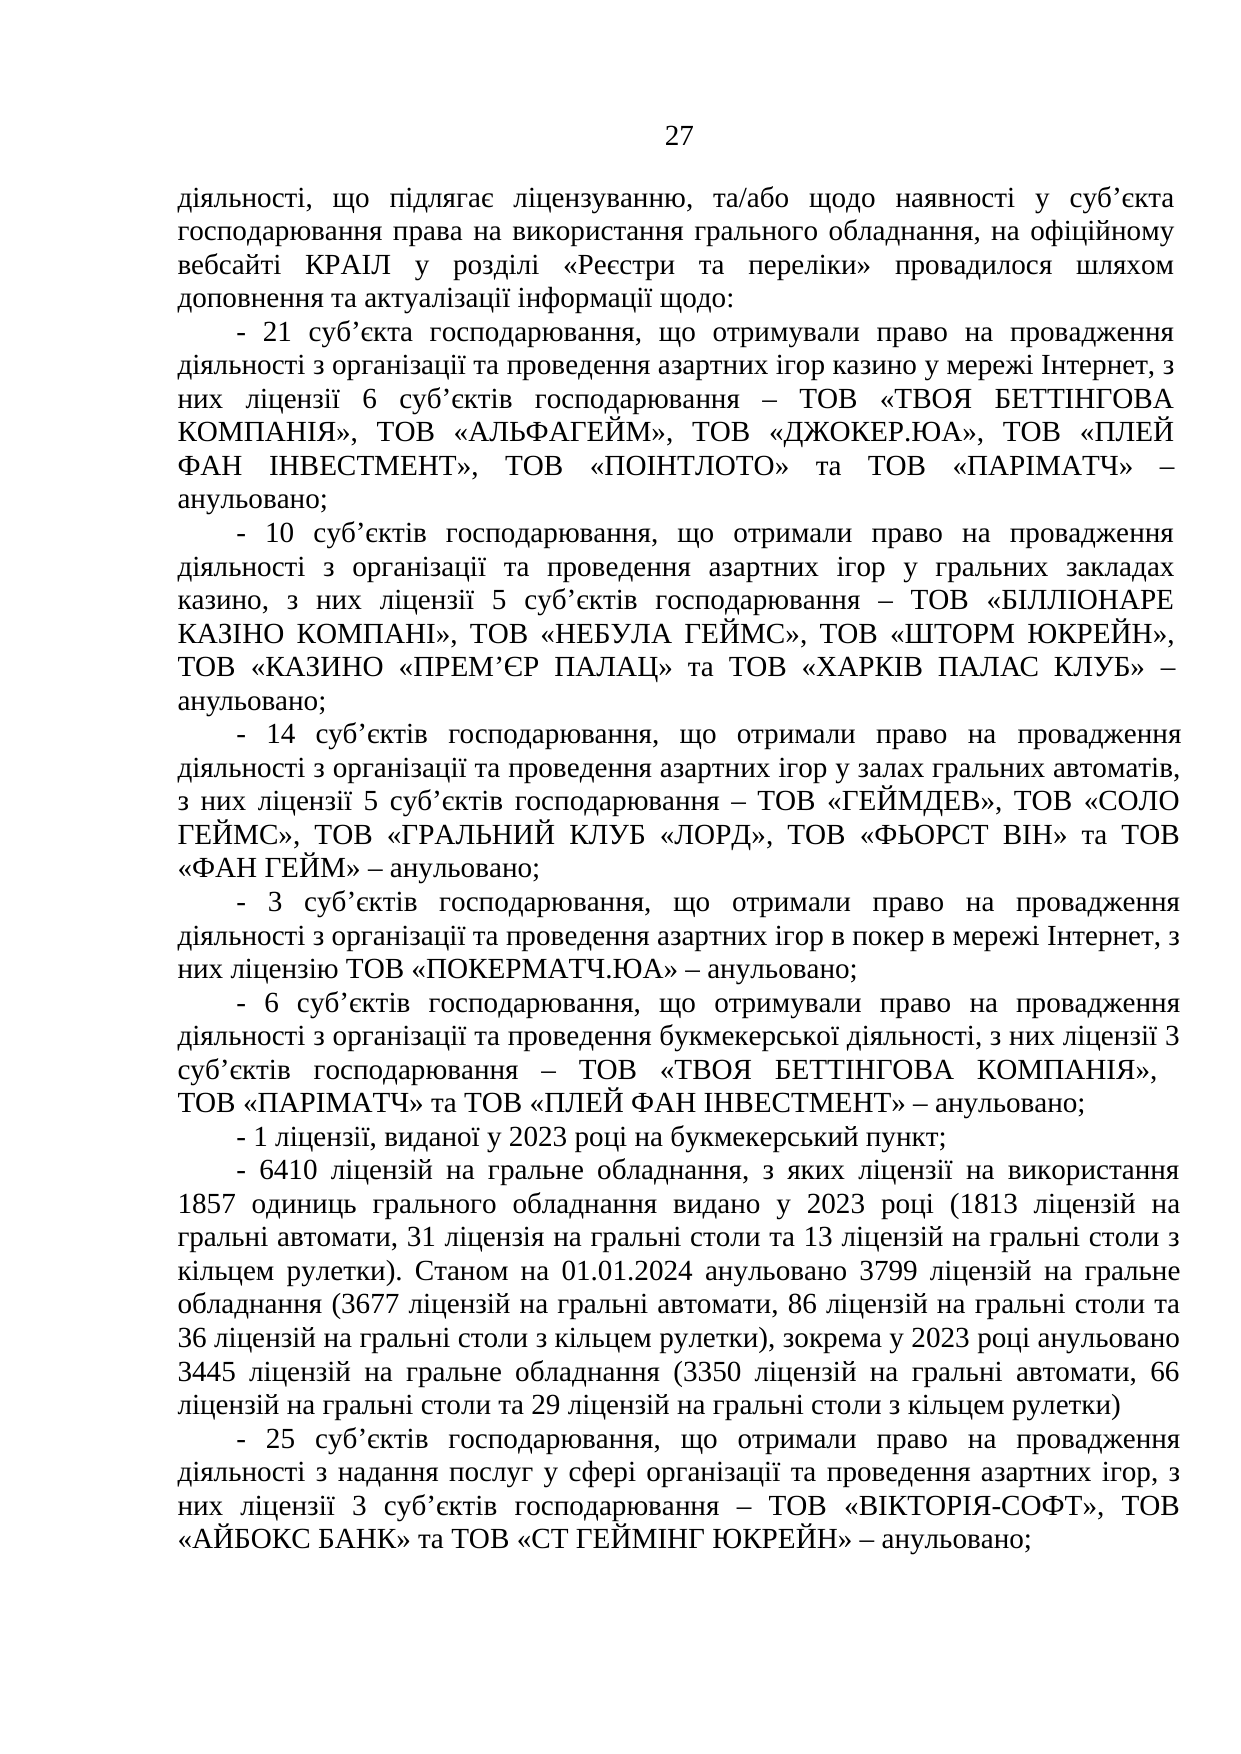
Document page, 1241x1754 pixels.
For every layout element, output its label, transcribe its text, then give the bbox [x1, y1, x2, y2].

text - 1 ліцензії, виданої у 2023 році на букмекерський пункт; [177, 1119, 1181, 1152]
text - 25 суб’єктів господарювання, що отримали право на провадження діяльності з надання послуг у сфері організації та проведення азартних ігор, з них ліцензії 3 суб’єктів господарювання – ТОВ «ВІКТОРІЯ-СОФТ», ТОВ «АЙБОКС БАНК» та ТОВ «СТ ГЕЙМІНГ ЮКРЕЙН» – анульовано; [177, 1421, 1181, 1555]
text - 6 суб’єктів господарювання, що отримували право на провадження діяльності з організації та проведення букмекерської діяльності, з них ліцензії 3 суб’єктів господарювання – ТОВ «ТВОЯ БЕТТІНГОВА КОМПАНІЯ», ТОВ «ПАРІМАТЧ» та ТОВ «ПЛЕЙ ФАН ІНВЕСТМЕНТ» – анульовано; [177, 985, 1181, 1119]
text - 3 суб’єктів господарювання, що отримали право на провадження діяльності з організації та проведення азартних ігор в покер в мережі Інтернет, з них ліцензію ТОВ «ПОКЕРМАТЧ.ЮА» – анульовано; [177, 884, 1181, 985]
text - 10 суб’єктів господарювання, що отримали право на провадження діяльності з організації та проведення азартних ігор у гральних закладах казино, з них ліцензії 5 суб’єктів господарювання – ТОВ «БІЛЛІОНАРЕ КАЗІНО КОМПАНІ», ТОВ «НЕБУЛА ГЕЙМС», ТОВ «ШТОРМ ЮКРЕЙН», ТОВ «КАЗИНО «ПРЕМ’ЄР ПАЛАЦ» та ТОВ «ХАРКІВ ПАЛАС КЛУБ» – анульовано; [177, 515, 1175, 716]
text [177, 180, 1175, 314]
text - 21 суб’єкта господарювання, що отримували право на провадження діяльності з організації та проведення азартних ігор казино у мережі Інтернет, з них ліцензії 6 суб’єктів господарювання – ТОВ «ТВОЯ БЕТТІНГОВА КОМПАНІЯ», ТОВ «АЛЬФАГЕЙМ», ТОВ «ДЖОКЕР.ЮА», ТОВ «ПЛЕЙ ФАН ІНВЕСТМЕНТ», ТОВ «ПОІНТЛОТО» та ТОВ «ПАРІМАТЧ» – анульовано; [177, 314, 1175, 515]
text - 6410 ліцензій на гральне обладнання, з яких ліцензії на використання 1857 одиниць грального обладнання видано у 2023 році (1813 ліцензій на гральні автомати, 31 ліцензія на гральні столи та 13 ліцензій на гральні столи з кільцем рулетки). Станом на 01.01.2024 анульовано 3799 ліцензій на гральне обладнання (3677 ліцензій на гральні автомати, 86 ліцензій на гральні столи та 36 ліцензій на гральні столи з кільцем рулетки), зокрема у 2023 році анульовано 3445 ліцензій на гральне обладнання (3350 ліцензій на гральні автомати, 66 ліцензій на гральні столи та 29 ліцензій на гральні столи з кільцем рулетки) [177, 1152, 1181, 1421]
text - 14 суб’єктів господарювання, що отримали право на провадження діяльності з організації та проведення азартних ігор у залах гральних автоматів, з них ліцензії 5 суб’єктів господарювання – ТОВ «ГЕЙМДЕВ», ТОВ «СОЛО ГЕЙМС», ТОВ «ГРАЛЬНИЙ КЛУБ «ЛОРД», ТОВ «ФЬОРСТ ВІН» та ТОВ «ФАН ГЕЙМ» – анульовано; [177, 716, 1181, 884]
